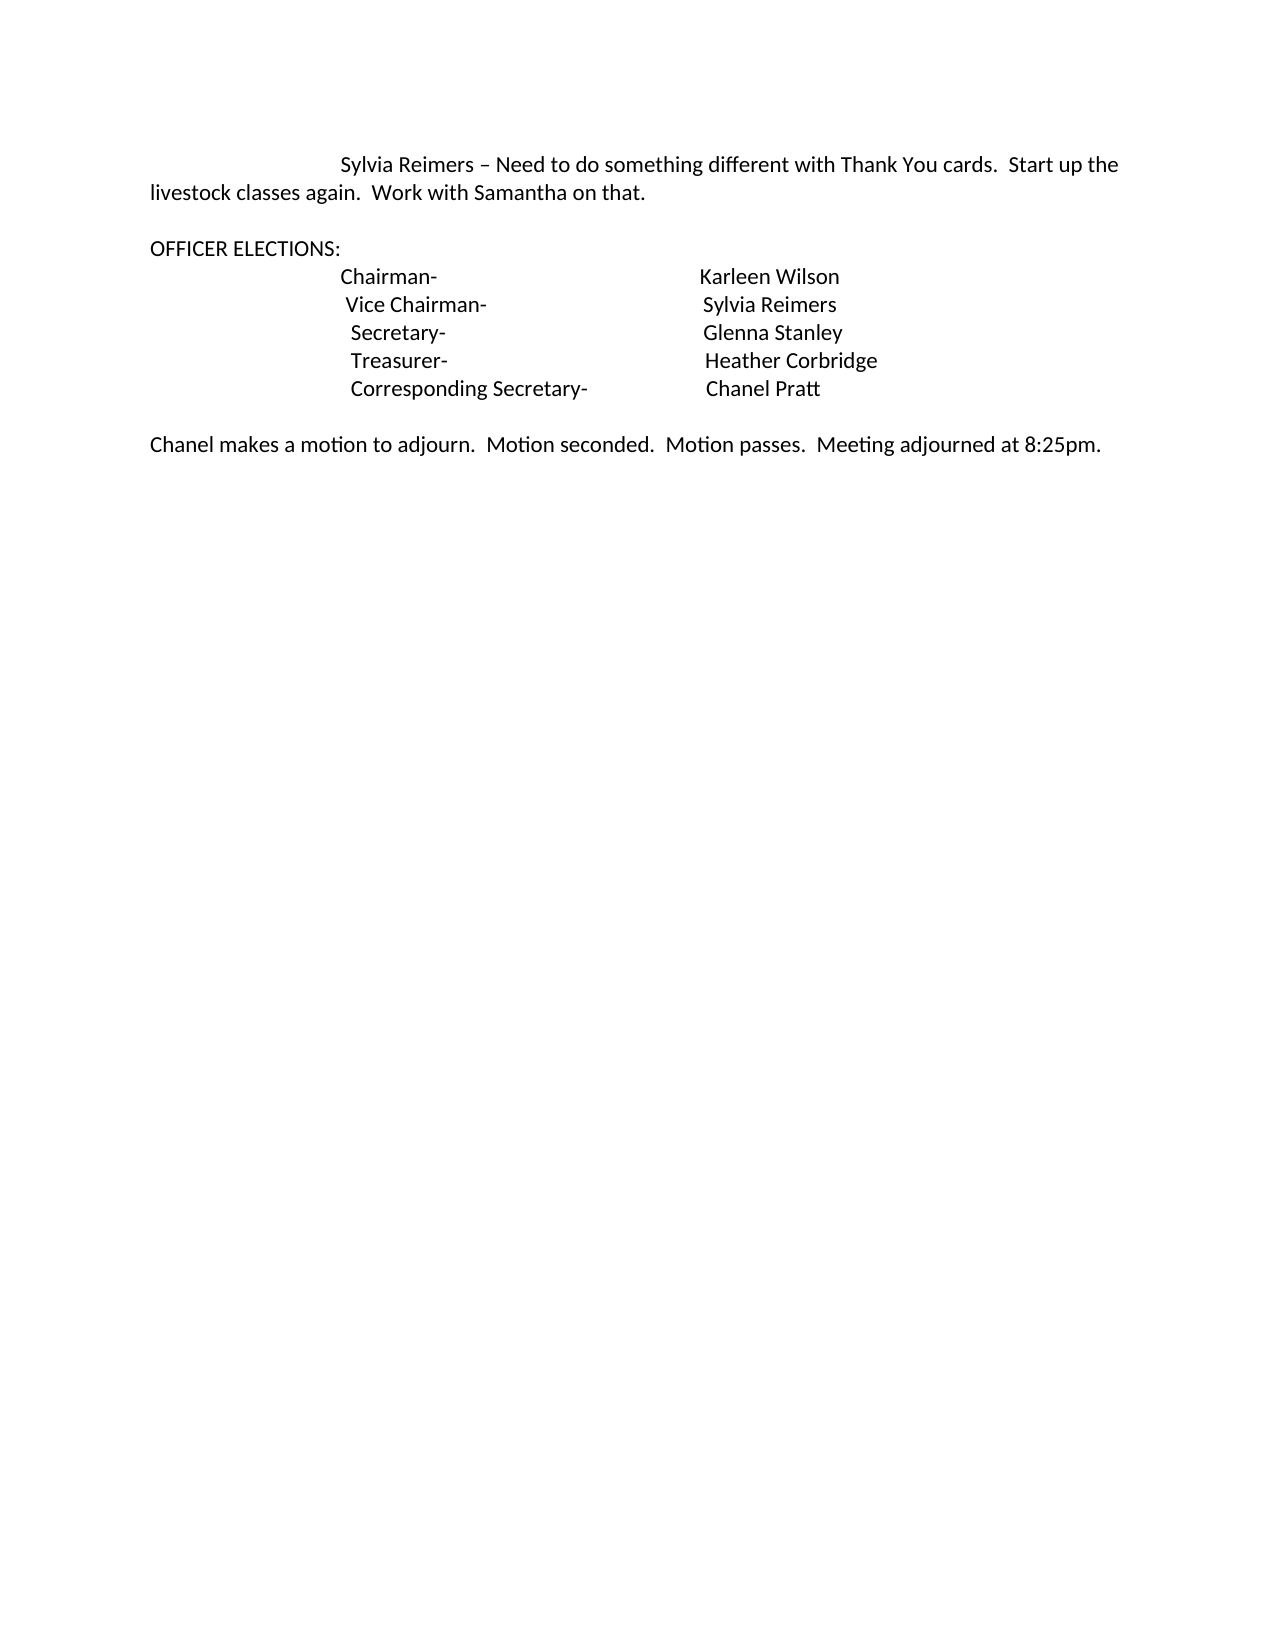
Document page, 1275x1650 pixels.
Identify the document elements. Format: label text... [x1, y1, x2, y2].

text Chairman- Karleen Wilson [150, 262, 1125, 290]
text Secretary- Glenna Stanley [150, 318, 1125, 346]
text Vice Chairman- Sylvia Reimers [150, 290, 1125, 318]
text OFFICER ELECTIONS: [150, 234, 1125, 262]
text Treasurer- Heather Corbridge [150, 346, 1125, 374]
text Corresponding Secretary- Chanel Pratt [150, 374, 1125, 402]
text Sylvia Reimers – Need to do something different with Thank You cards. Start up the livestock classes again. Work with Samantha on that. [150, 150, 1125, 206]
text Chanel makes a motion to adjourn. Motion seconded. Motion passes. Meeting adjourned at 8:25pm. [150, 430, 1125, 458]
